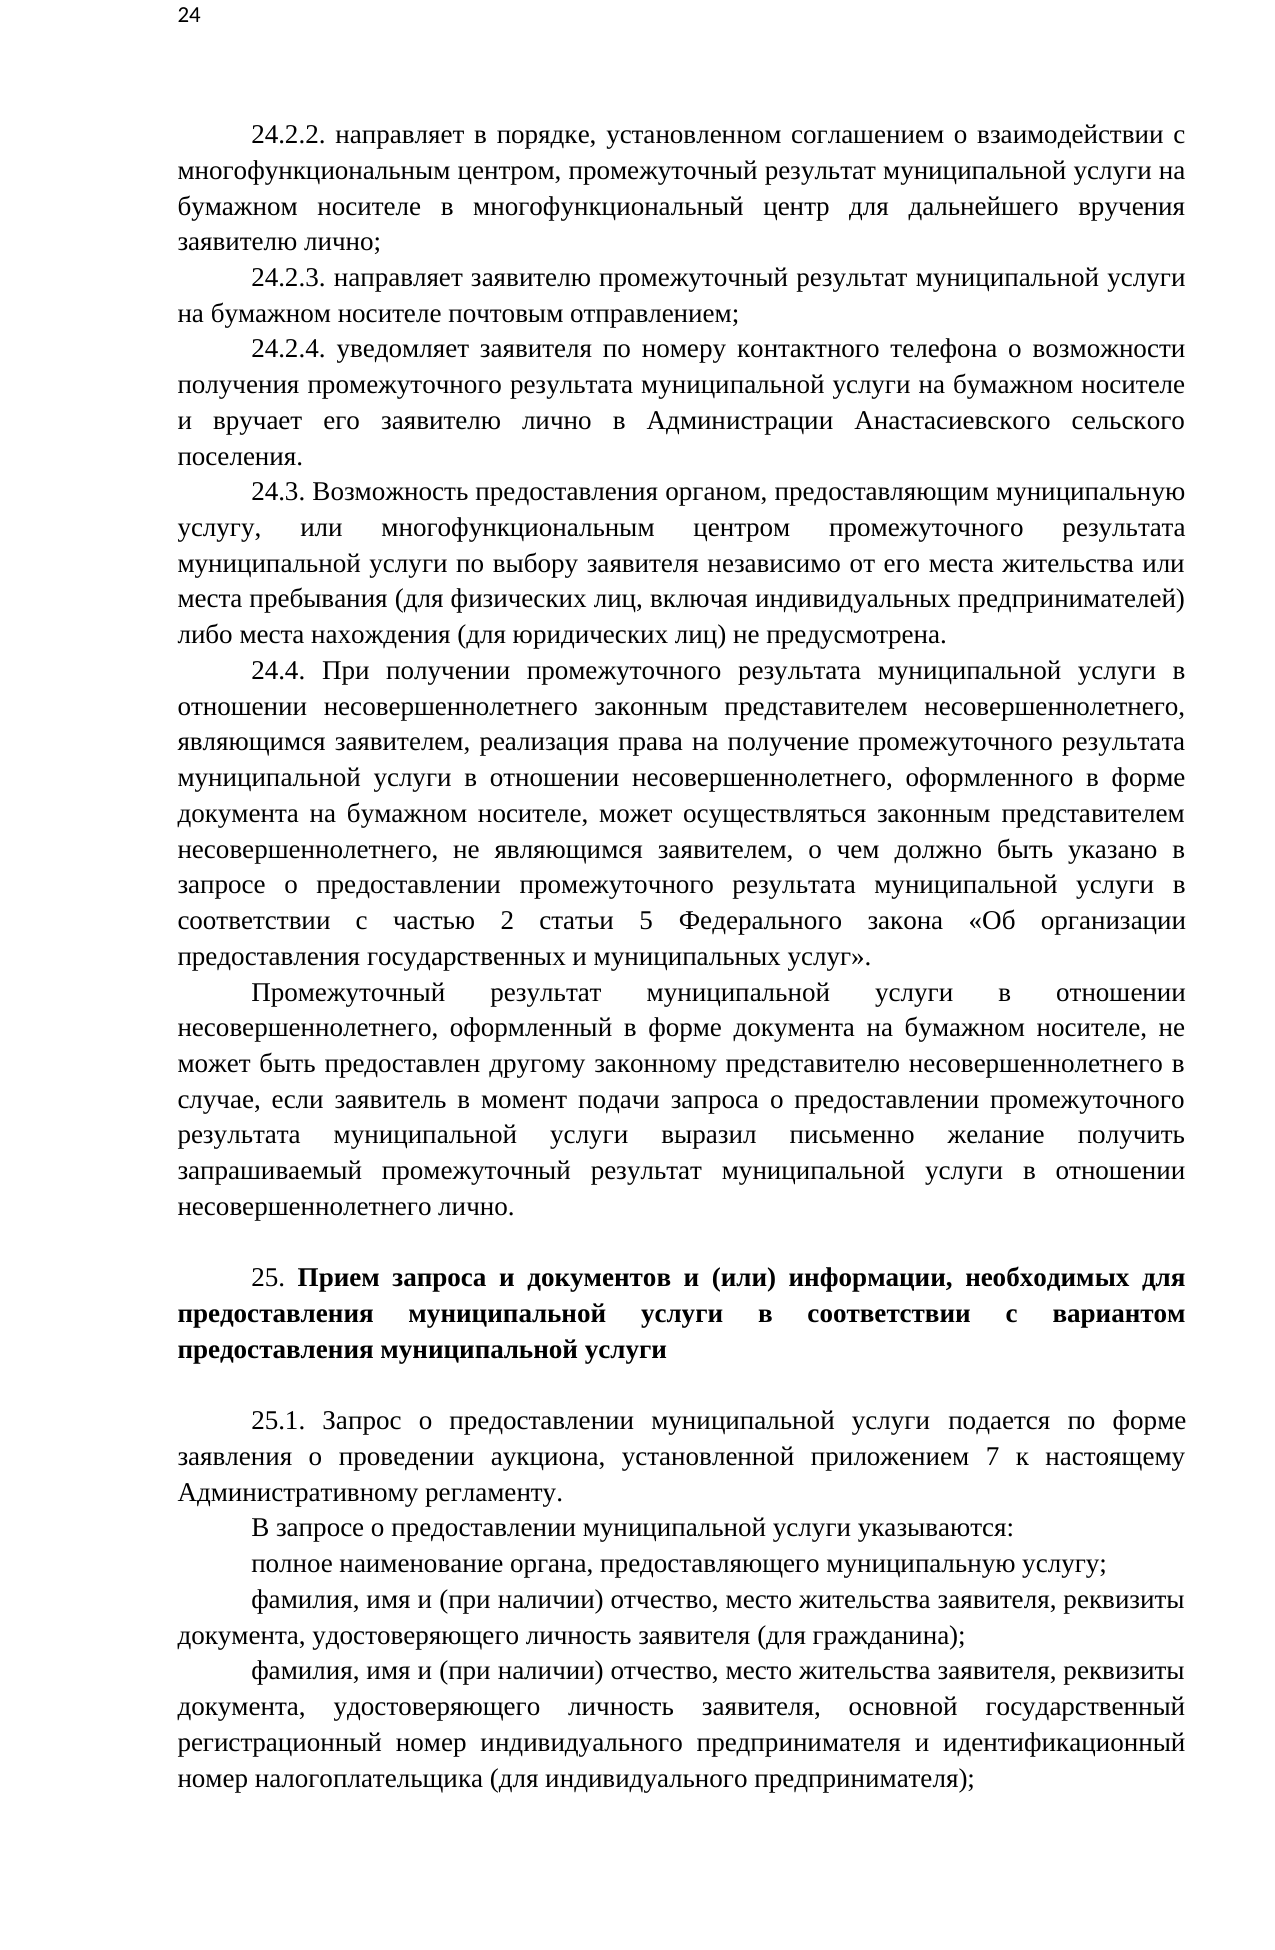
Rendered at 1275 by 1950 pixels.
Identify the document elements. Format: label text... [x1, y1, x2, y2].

text В запросе о предоставлении муниципальной услуги указываются: [177, 1512, 1186, 1543]
text Промежуточный результат муниципальной услуги в отношении несовершеннолетнего, оформленный в форме документа на бумажном носителе, не может быть предоставлен другому законному представителю несовершеннолетнего в случае, если заявитель в момент подачи запроса о предоставлении промежуточного результата муниципальной услуги выразил письменно желание получить запрашиваемый промежуточный результат муниципальной услуги в отношении несовершеннолетнего лично. [177, 976, 1186, 1221]
text 24.2.2. направляет в порядке, установленном соглашением о взаимодействии с многофункциональным центром, промежуточный результат муниципальной услуги на бумажном носителе в многофункциональный центр для дальнейшего вручения заявителю лично; [177, 118, 1186, 256]
text фамилия, имя и (при наличии) отчество, место жительства заявителя, реквизиты документа, удостоверяющего личность заявителя (для гражданина); [177, 1583, 1186, 1650]
text 25. Прием запроса и документов и (или) информации, необходимых для предоставления муниципальной услуги в соответствии с вариантом предоставления муниципальной услуги [177, 1261, 1186, 1364]
text полное наименование органа, предоставляющего муниципальную услугу; [177, 1547, 1186, 1578]
text 24.3. Возможность предоставления органом, предоставляющим муниципальную услугу, или многофункциональным центром промежуточного результата муниципальной услуги по выбору заявителя независимо от его места жительства или места пребывания (для физических лиц, включая индивидуальных предпринимателей) либо места нахождения (для юридических лиц) не предусмотрена. [177, 475, 1186, 649]
text 25.1. Запрос о предоставлении муниципальной услуги подается по форме заявления о проведении аукциона, установленной приложением 7 к настоящему Административному регламенту. [177, 1404, 1186, 1507]
text фамилия, имя и (при наличии) отчество, место жительства заявителя, реквизиты документа, удостоверяющего личность заявителя, основной государственный регистрационный номер индивидуального предпринимателя и идентификационный номер налогоплательщика (для индивидуального предпринимателя); [177, 1654, 1186, 1793]
text 24.2.4. уведомляет заявителя по номеру контактного телефона о возможности получения промежуточного результата муниципальной услуги на бумажном носителе и вручает его заявителю лично в Администрации Анастасиевского сельского поселения. [177, 332, 1186, 471]
text 24.2.3. направляет заявителю промежуточный результат муниципальной услуги на бумажном носителе почтовым отправлением; [177, 261, 1186, 328]
text 24.4. При получении промежуточного результата муниципальной услуги в отношении несовершеннолетнего законным представителем несовершеннолетнего, являющимся заявителем, реализация права на получение промежуточного результата муниципальной услуги в отношении несовершеннолетнего, оформленного в форме документа на бумажном носителе, может осуществляться законным представителем несовершеннолетнего, не являющимся заявителем, о чем должно быть указано в запросе о предоставлении промежуточного результата муниципальной услуги в соответствии с частью 2 статьи 5 Федерального закона «Об организации предоставления государственных и муниципальных услуг». [177, 654, 1186, 971]
